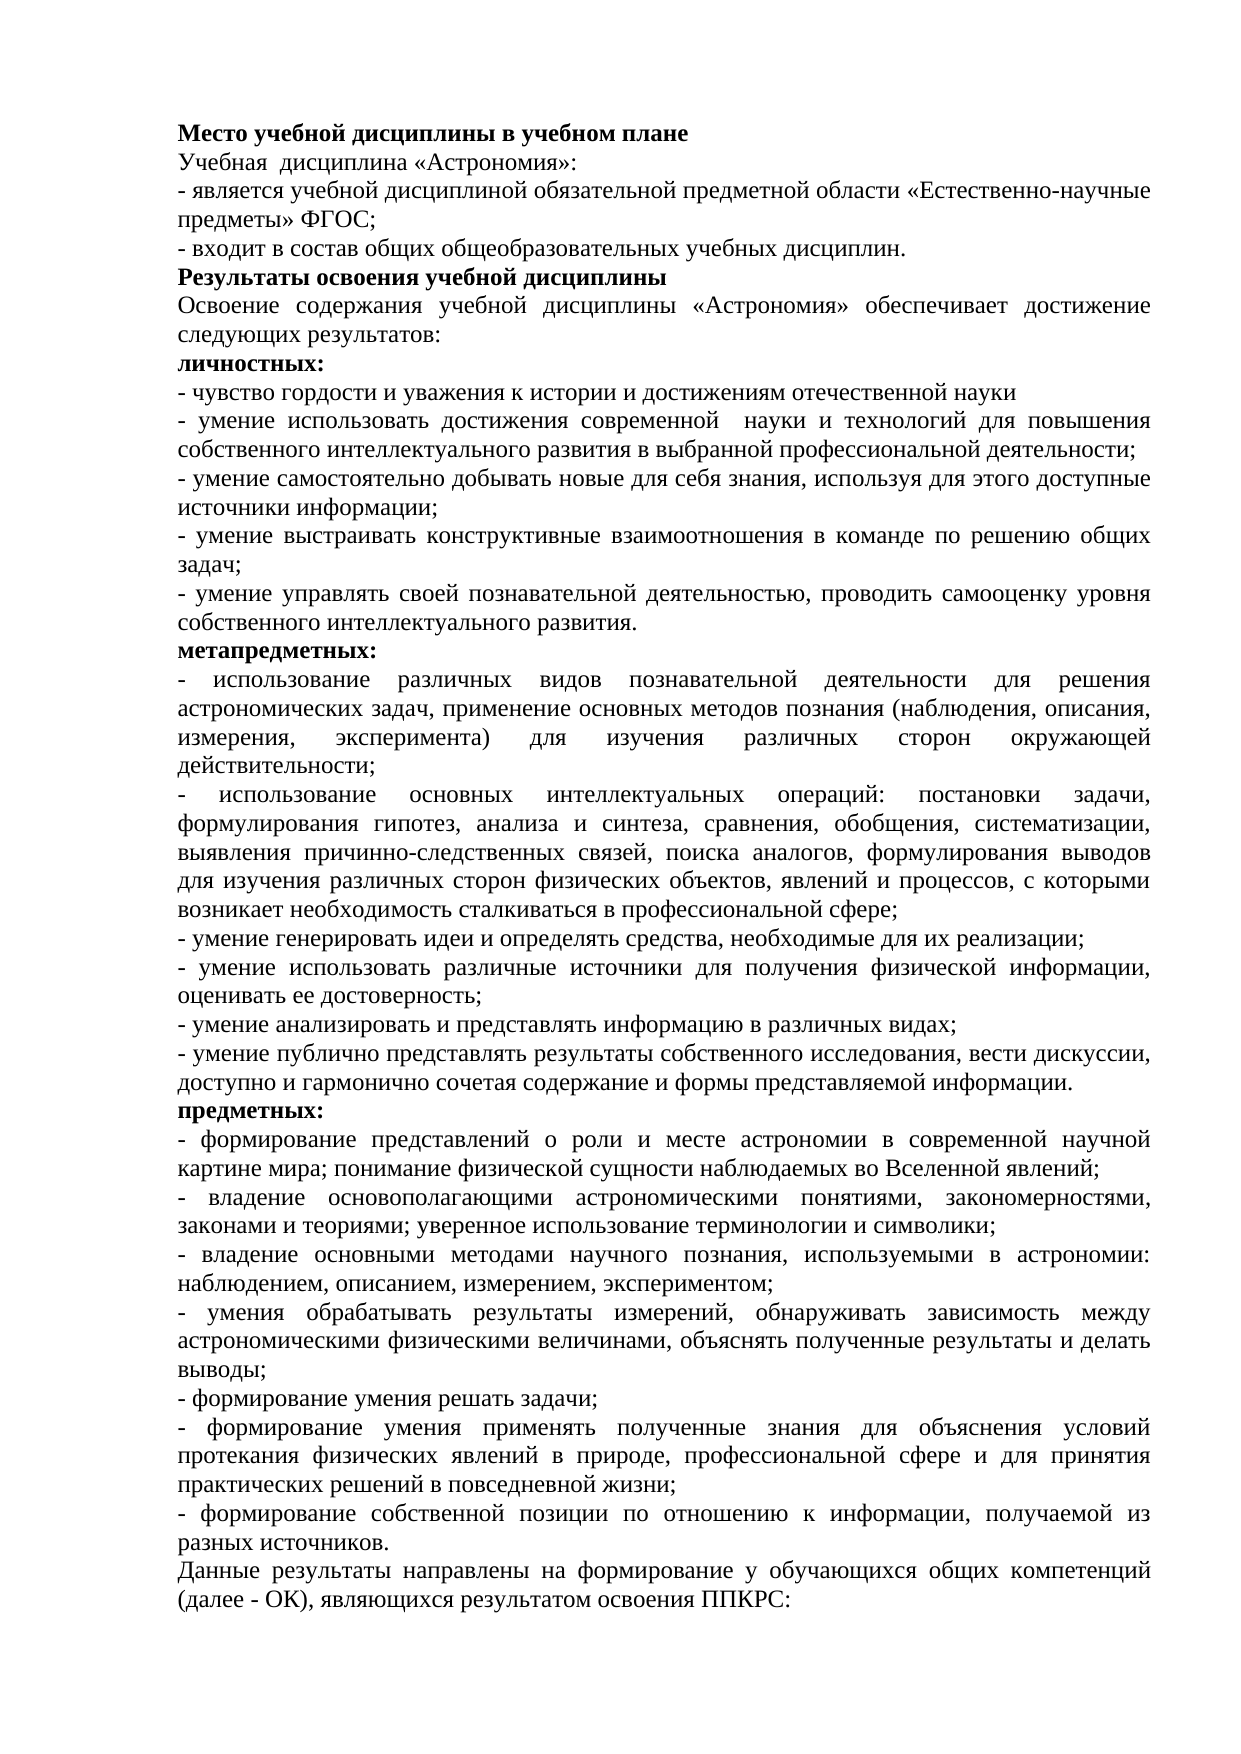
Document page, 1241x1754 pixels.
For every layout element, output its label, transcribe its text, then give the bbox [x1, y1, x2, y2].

text - умение выстраивать конструктивные взаимоотношения в команде по решению общих задач; [177, 521, 1152, 578]
text Учебная дисциплина «Астрономия»: [177, 147, 1152, 176]
text - умение использовать различные источники для получения физической информации, оценивать ее достоверность; [177, 952, 1152, 1009]
text - умение использовать достижения современной науки и технологий для повышения собственного интеллектуального развития в выбранной профессиональной деятельности; [177, 406, 1152, 463]
text предметных: [177, 1096, 1152, 1124]
text личностных: [177, 348, 1152, 377]
text - умение анализировать и представлять информацию в различных видах; [177, 1009, 1152, 1038]
text Место учебной дисциплины в учебном плане [177, 118, 1152, 147]
text - использование основных интеллектуальных операций: постановки задачи, формулирования гипотез, анализа и синтеза, сравнения, обобщения, систематизации, выявления причинно-следственных связей, поиска аналогов, формулирования выводов для изучения различных сторон физических объектов, явлений и процессов, с которыми возникает необходимость сталкиваться в профессиональной сфере; [177, 779, 1152, 923]
text Данные результаты направлены на формирование у обучающихся общих компетенций (далее - ОК), являющихся результатом освоения ППКРС: [177, 1556, 1152, 1613]
text - формирование представлений о роли и месте астрономии в современной научной картине мира; понимание физической сущности наблюдаемых во Вселенной явлений; [177, 1124, 1152, 1182]
text - входит в состав общих общеобразовательных учебных дисциплин. [177, 233, 1152, 262]
text - умение публично представлять результаты собственного исследования, вести дискуссии, доступно и гармонично сочетая содержание и формы представляемой информации. [177, 1038, 1152, 1096]
text - использование различных видов познавательной деятельности для решения астрономических задач, применение основных методов познания (наблюдения, описания, измерения, эксперимента) для изучения различных сторон окружающей действительности; [177, 664, 1152, 779]
text метапредметных: [177, 636, 1152, 664]
text Результаты освоения учебной дисциплины [177, 262, 1152, 291]
text - формирование умения применять полученные знания для объяснения условий протекания физических явлений в природе, профессиональной сфере и для принятия практических решений в повседневной жизни; [177, 1412, 1152, 1498]
text - формирование умения решать задачи; [177, 1383, 1152, 1412]
text - владение основополагающими астрономическими понятиями, закономерностями, законами и теориями; уверенное использование терминологии и символики; [177, 1182, 1152, 1239]
text - владение основными методами научного познания, используемыми в астрономии: наблюдением, описанием, измерением, экспериментом; [177, 1239, 1152, 1297]
text - формирование собственной позиции по отношению к информации, получаемой из разных источников. [177, 1498, 1152, 1556]
text - умение управлять своей познавательной деятельностью, проводить самооценку уровня собственного интеллектуального развития. [177, 578, 1152, 636]
text - является учебной дисциплиной обязательной предметной области «Естественно-научные предметы» ФГОС; [177, 176, 1152, 233]
text Освоение содержания учебной дисциплины «Астрономия» обеспечивает достижение следующих результатов: [177, 291, 1152, 348]
text - умение самостоятельно добывать новые для себя знания, используя для этого доступные источники информации; [177, 463, 1152, 521]
text - умения обрабатывать результаты измерений, обнаруживать зависимость между астрономическими физическими величинами, объяснять полученные результаты и делать выводы; [177, 1297, 1152, 1383]
text - умение генерировать идеи и определять средства, необходимые для их реализации; [177, 923, 1152, 952]
text - чувство гордости и уважения к истории и достижениям отечественной науки [177, 377, 1152, 406]
